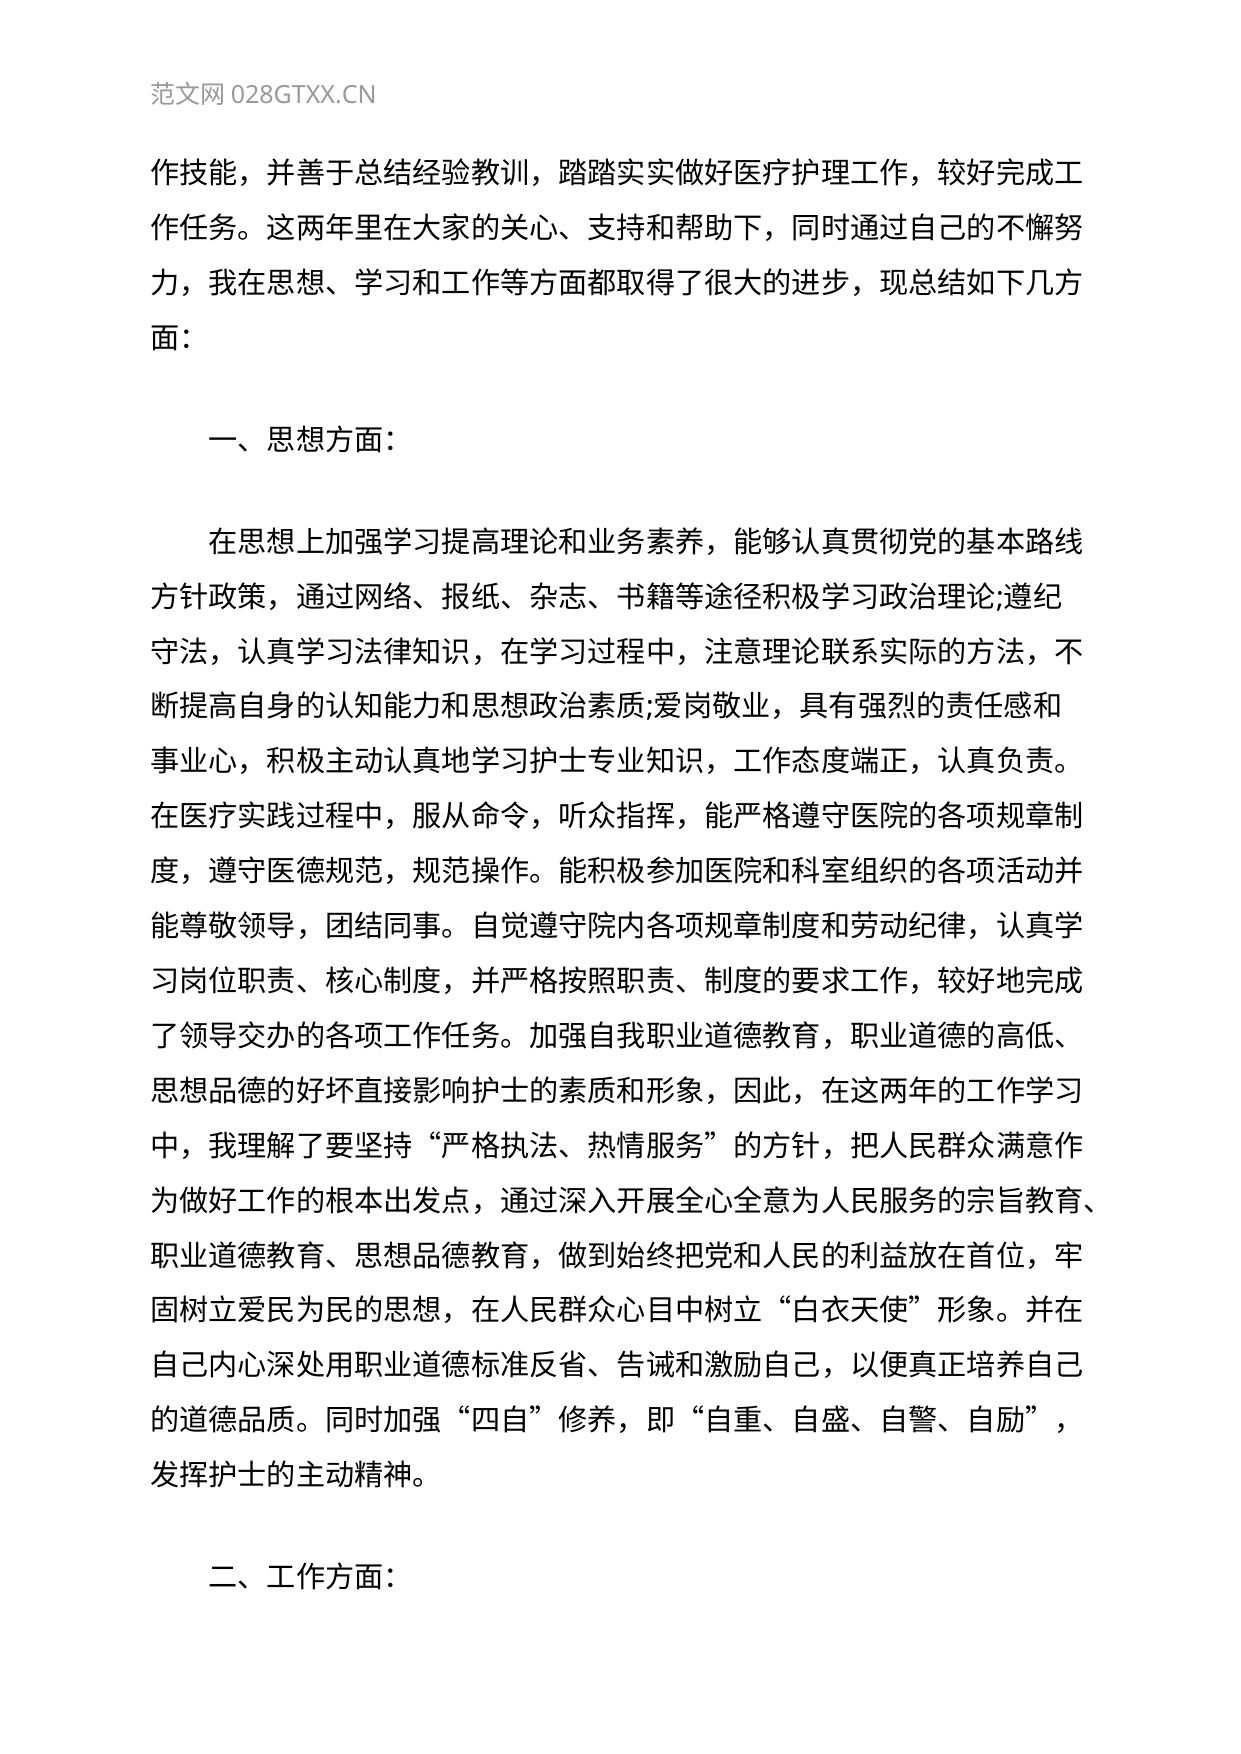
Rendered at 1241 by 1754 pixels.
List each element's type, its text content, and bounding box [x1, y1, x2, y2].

text 一、思想方面： [150, 416, 1090, 459]
text 二、工作方面： [150, 1553, 1090, 1596]
text 在思想上加强学习提高理论和业务素养，能够认真贯彻党的基本路线方针政策，通过网络、报纸、杂志、书籍等途径积极学习政治理论;遵纪守法，认真学习法律知识，在学习过程中，注意理论联系实际的方法，不断提高自身的认知能力和思想政治素质;爱岗敬业，具有强烈的责任感和事业心，积极主动认真地学习护士专业知识，工作态度端正，认真负责。在医疗实践过程中，服从命令，听众指挥，能严格遵守医院的各项规章制度，遵守医德规范，规范操作。能积极参加医院和科室组织的各项活动并能尊敬领导，团结同事。自觉遵守院内各项规章制度和劳动纪律，认真学习岗位职责、核心制度，并严格按照职责、制度的要求工作，较好地完成了领导交办的各项工作任务。加强自我职业道德教育，职业道德的高低、思想品德的好坏直接影响护士的素质和形象，因此，在这两年的工作学习中，我理解了要坚持“严格执法、热情服务”的方针，把人民群众满意作为做好工作的根本出发点，通过深入开展全心全意为人民服务的宗旨教育、职业道德教育、思想品德教育，做到始终把党和人民的利益放在首位，牢固树立爱民为民的思想，在人民群众心目中树立“白衣天使”形象。并在自己内心深处用职业道德标准反省、告诫和激励自己，以便真正培养自己的道德品质。同时加强“四自”修养，即“自重、自盛、自警、自励”，发挥护士的主动精神。 [150, 518, 1090, 1494]
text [150, 150, 1090, 357]
